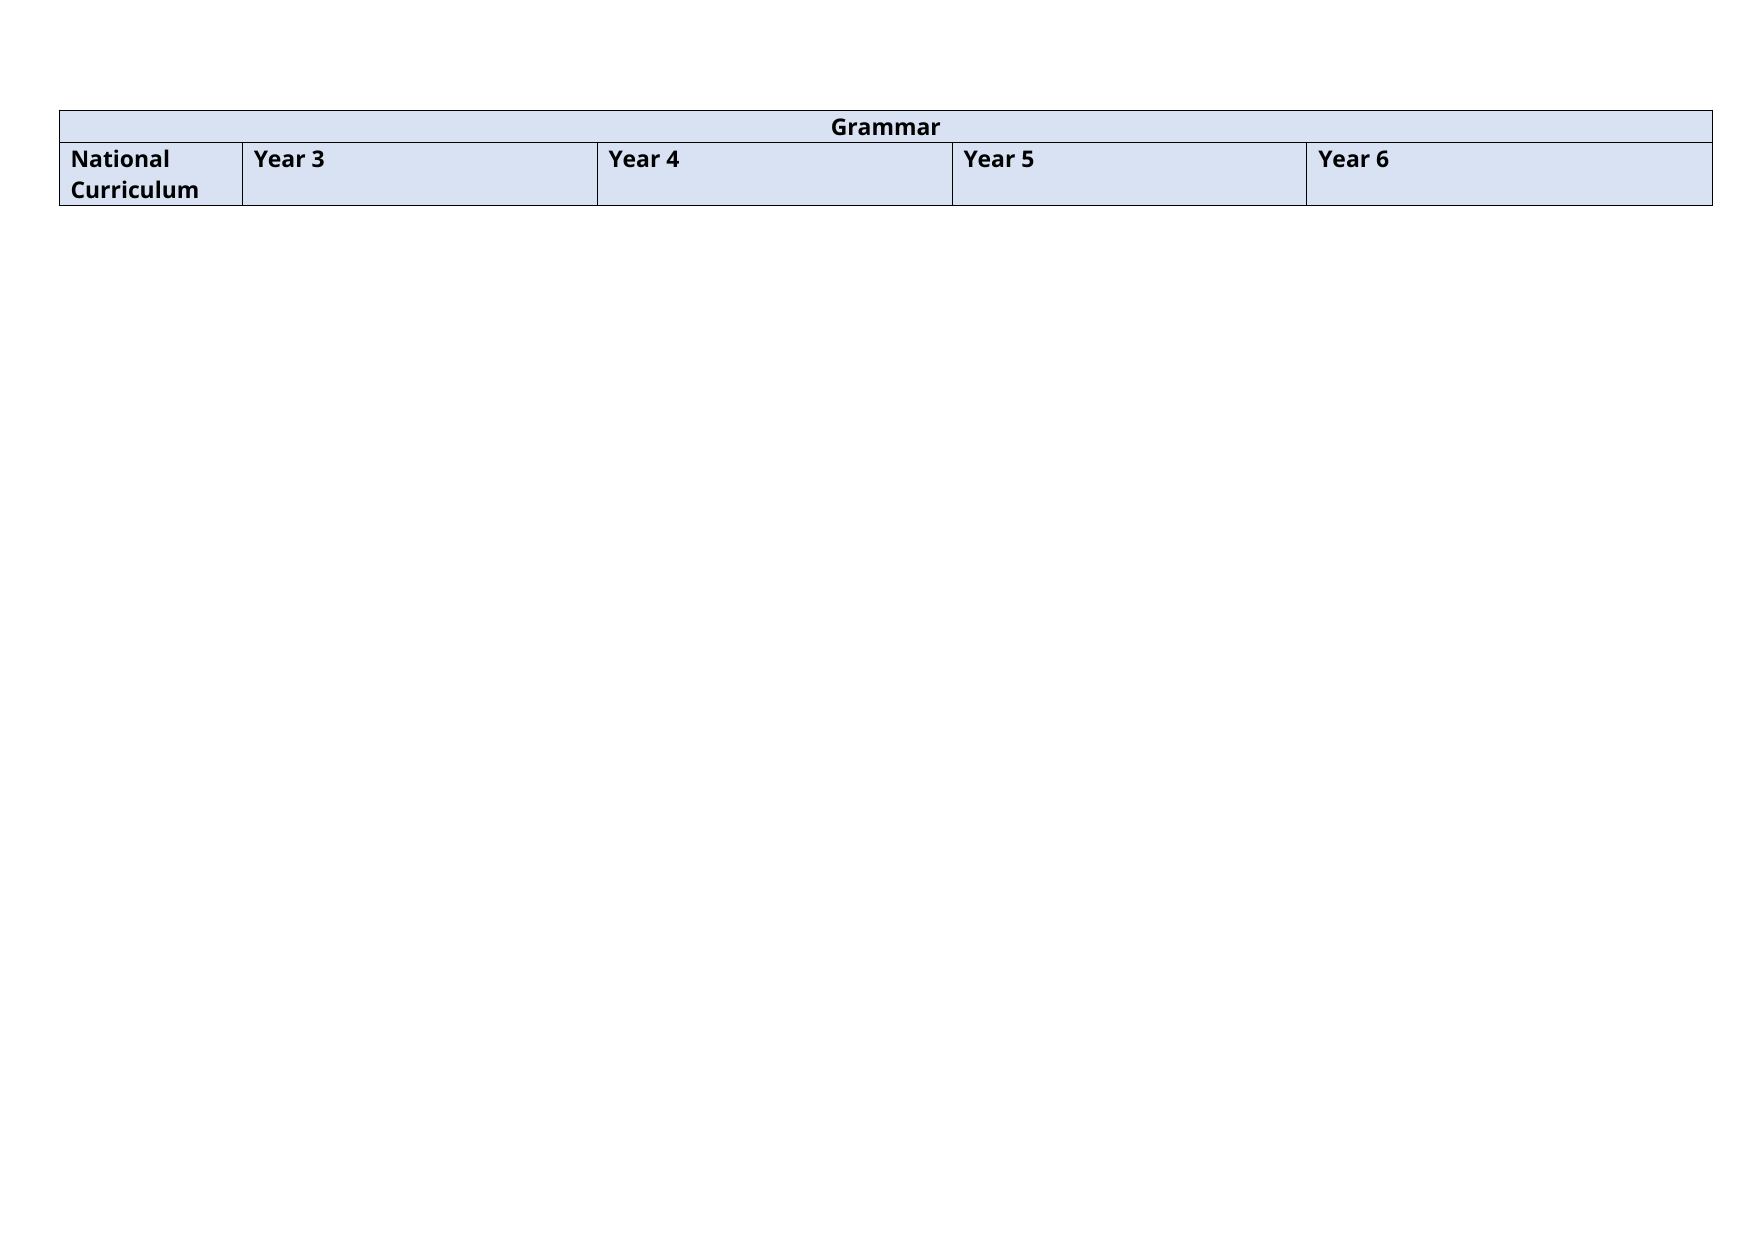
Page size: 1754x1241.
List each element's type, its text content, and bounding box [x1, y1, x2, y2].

table_cell National Curriculum [60, 143, 242, 205]
table_header Grammar [60, 111, 1712, 142]
table_cell Year 3 [243, 143, 597, 205]
table_cell Year 6 [1307, 143, 1712, 205]
table_cell Year 5 [953, 143, 1306, 205]
table_cell Year 4 [598, 143, 952, 205]
